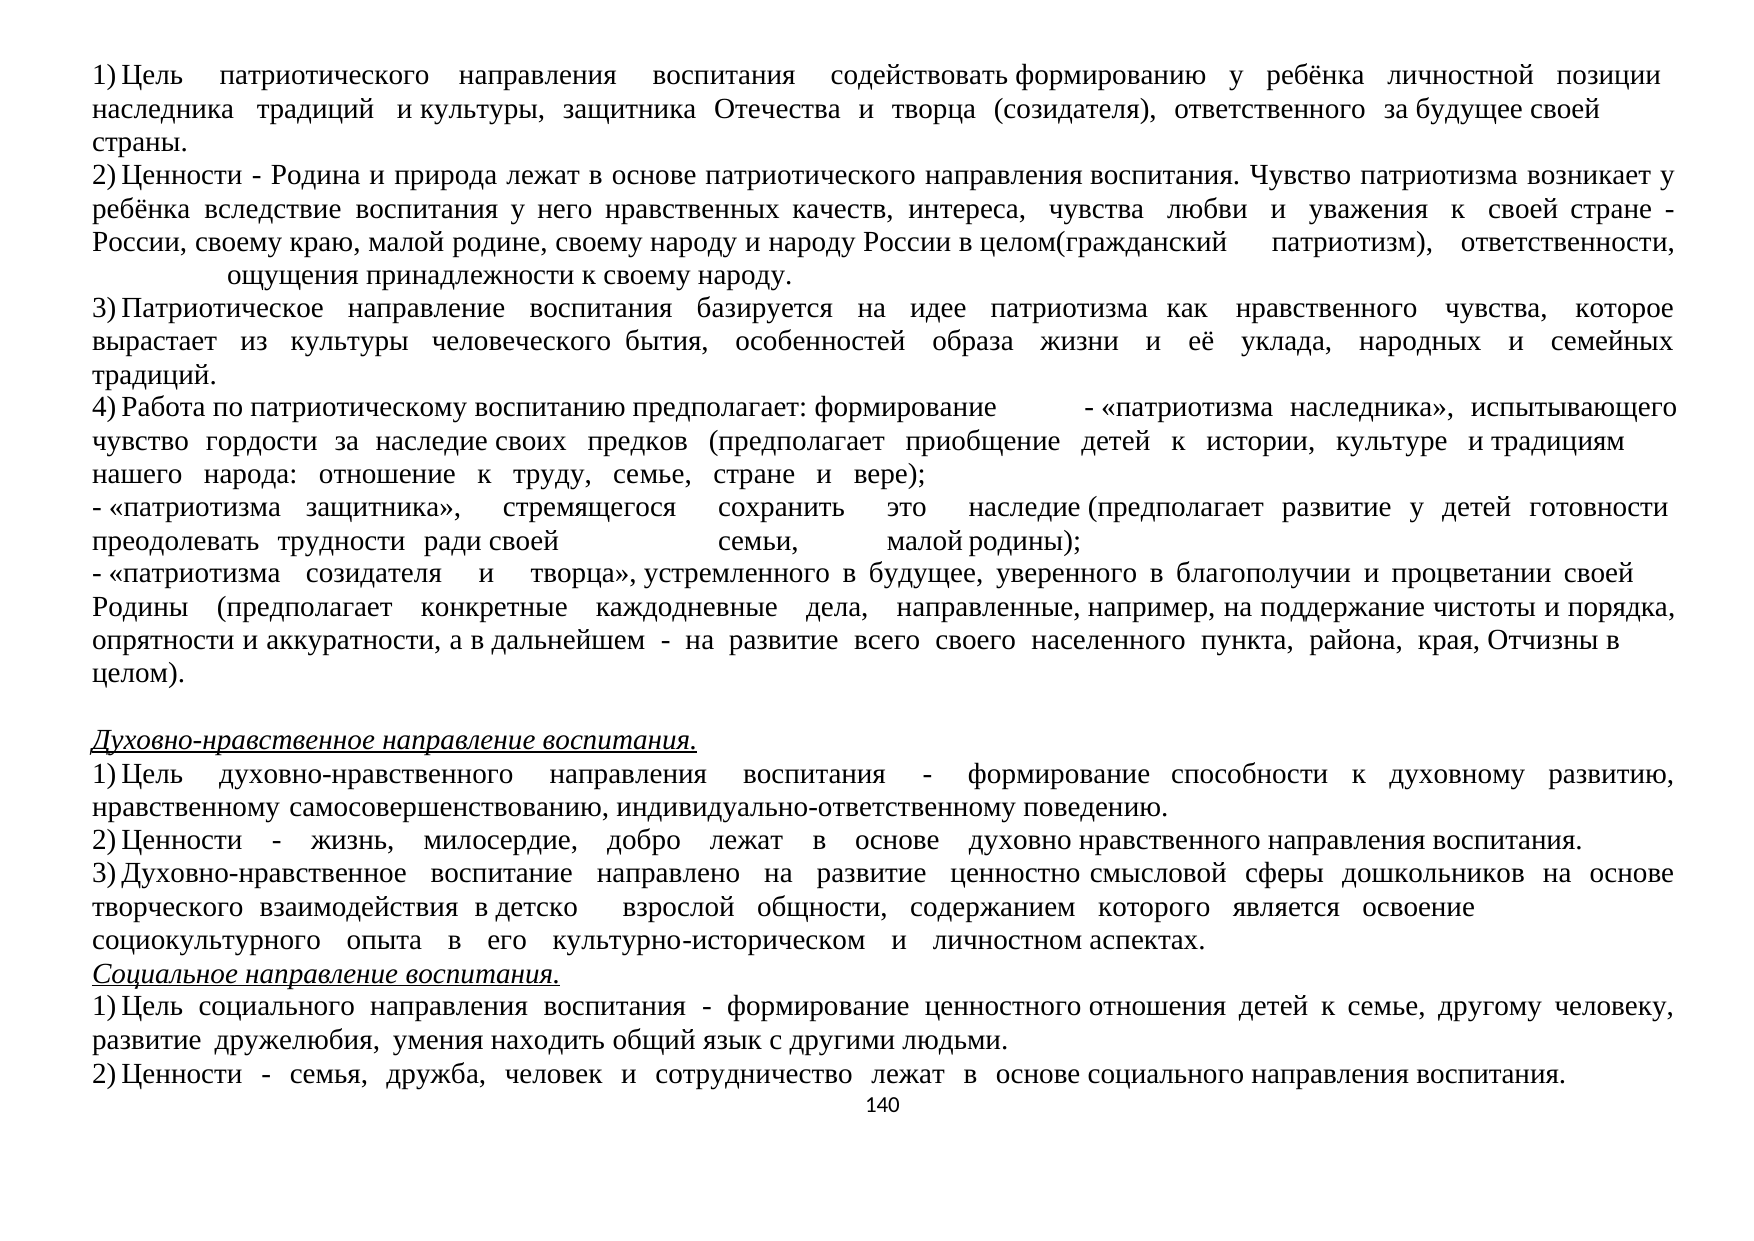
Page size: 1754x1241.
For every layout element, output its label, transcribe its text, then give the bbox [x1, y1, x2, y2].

text 1)Цель патриотического направления воспитания содействовать формированию у ребёнка личностной позиции наследника традиций и культуры, защитника Отечества и творца (созидателя), ответственного за будущее своей страны. [92, 58, 1679, 158]
text 2)Ценности - Родина и природа лежат в основе патриотического направления воспитания. Чувство патриотизма возникает у ребёнка вследствие воспитания у него нравственных качеств, интереса, чувства любви и уважения к своей стране - России, своему краю, малой родине, своему народу и народу России в целом(гражданский патриотизм), ответственности, ощущения принадлежности к своему народу. [92, 158, 1674, 291]
text 3)Патриотическое направление воспитания базируется на идее патриотизма как нравственного чувства, которое вырастает из культуры человеческого бытия, особенностей образа жизни и её уклада, народных и семейных традиций. [92, 291, 1674, 390]
text - «патриотизма созидателя и творца», устремленного в будущее, уверенного в благополучии и процветании своей Родины (предполагает конкретные каждодневные дела, направленные, например, на поддержание чистоты и порядка, опрятности и аккуратности, а в дальнейшем - на развитие всего своего населенного пункта, района, края, Отчизны в целом). [92, 556, 1679, 689]
text социокультурного опыта в его культурно-историческом и личностном аспектах. [92, 922, 1679, 956]
text Социальное направление воспитания. [92, 956, 1675, 989]
text - «патриотизма защитника», стремящегося сохранить это наследие (предполагает развитие у детей готовности преодолевать трудности ради своей семьи, малой родины); [92, 490, 1679, 556]
text 1)Цель социального направления воспитания - формирование ценностного отношения детей к семье, другому человеку, развитие дружелюбия, умения находить общий язык с другими людьми. [92, 989, 1674, 1056]
text 4)Работа по патриотическому воспитанию предполагает: формирование - «патриотизма наследника», испытывающего чувство гордости за наследие своих предков (предполагает приобщение детей к истории, культуре и традициям нашего народа: отношение к труду, семье, стране и вере); [92, 390, 1679, 490]
text 2)Ценности - жизнь, милосердие, добро лежат в основе духовно­ нравственного направления воспитания. [92, 823, 1679, 856]
text 3)Духовно-нравственное воспитание направлено на развитие ценностно­ смысловой сферы дошкольников на основе творческого взаимодействия в детско ­ взрослой общности, содержанием которого является освоение [92, 856, 1674, 922]
text 2)Ценности - семья, дружба, человек и сотрудничество лежат в основе социального направления воспитания. [92, 1056, 1679, 1089]
text 1)Цель духовно-нравственного направления воспитания - формирование способности к духовному развитию, нравственному самосовершенствованию, индивидуально-ответственному поведению. [92, 756, 1675, 823]
text Духовно-нравственное направление воспитания. [92, 723, 1675, 756]
